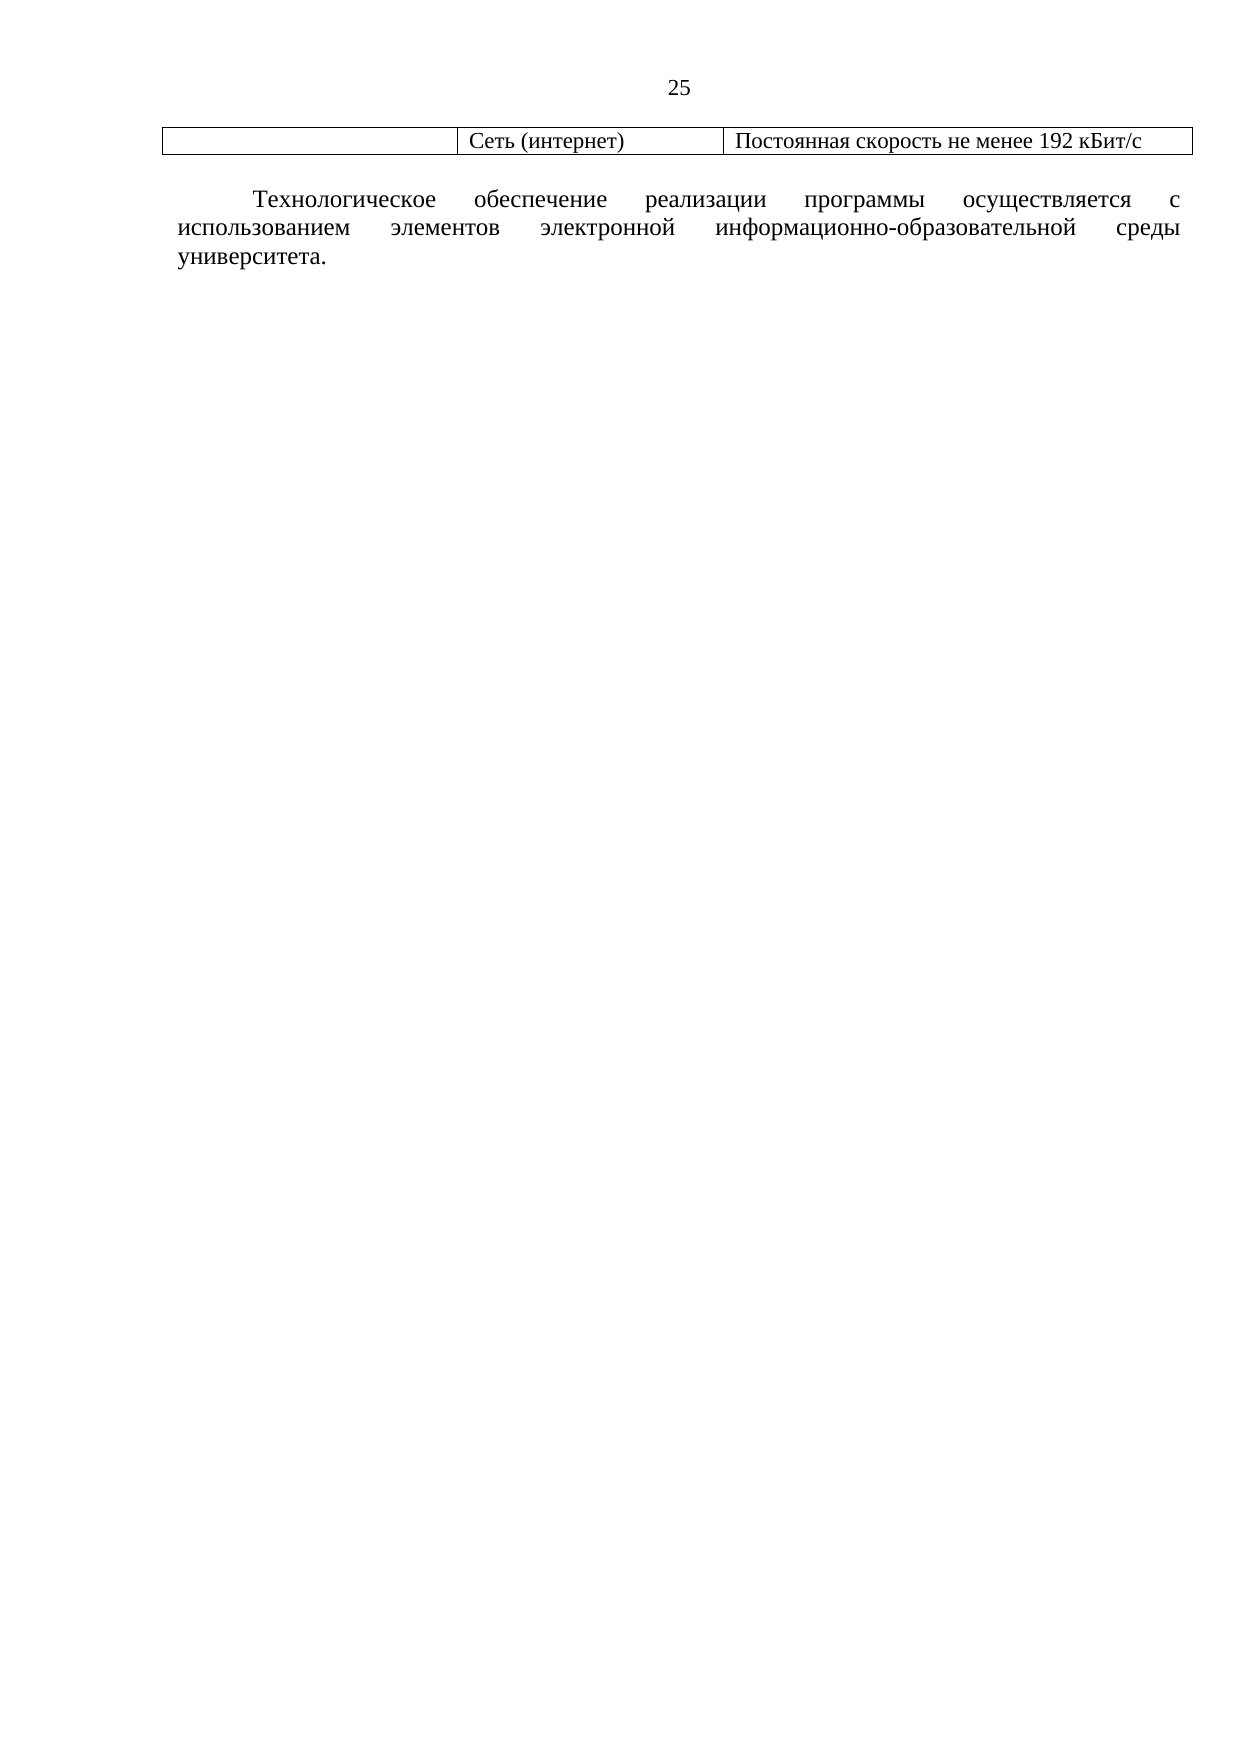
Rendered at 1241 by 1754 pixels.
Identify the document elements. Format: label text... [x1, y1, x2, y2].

list Технологическое обеспечение реализации программы осуществляется с использованием элементов электронной информационно-образовательной среды университета. [177, 184, 1181, 270]
table_cell Постоянная скорость не менее 192 кБит/с [724, 128, 1192, 154]
table_cell Сеть (интернет) [458, 128, 723, 154]
